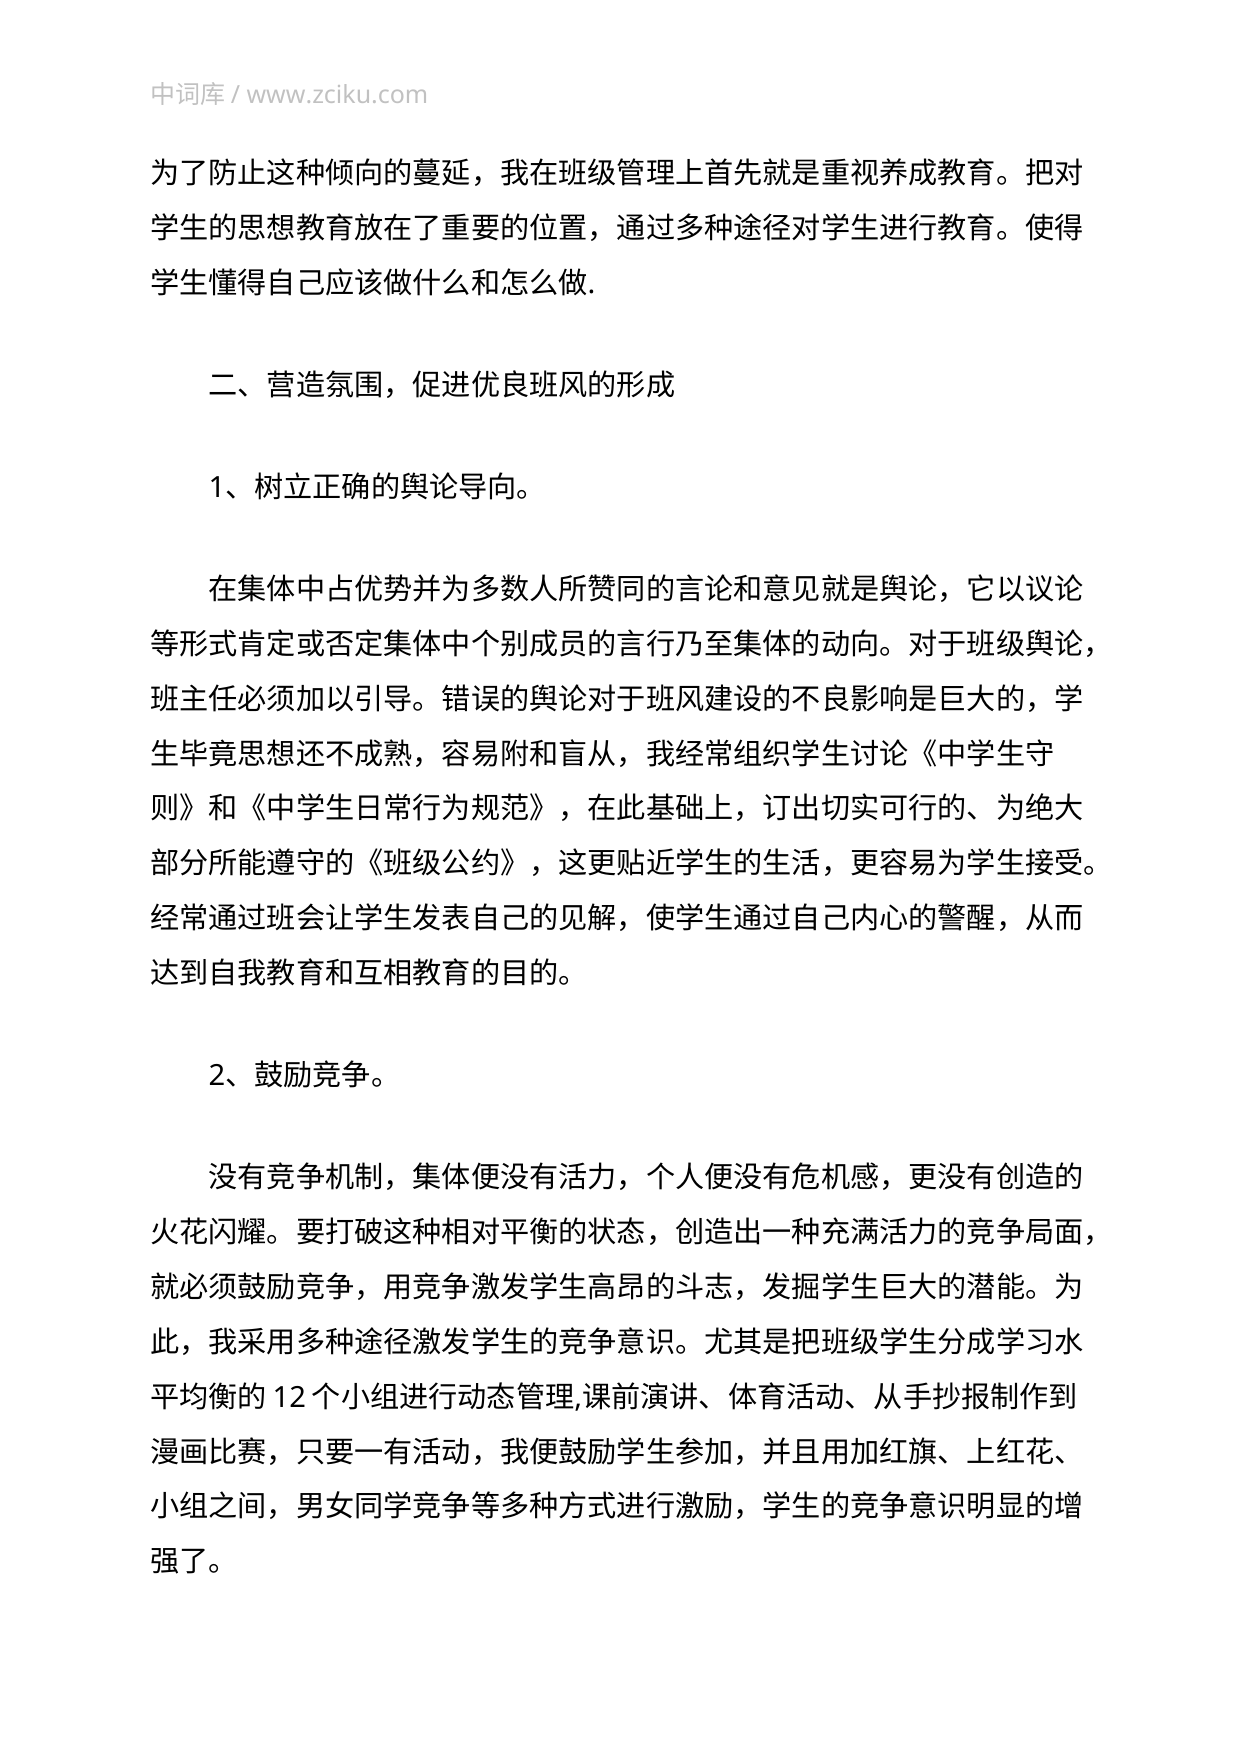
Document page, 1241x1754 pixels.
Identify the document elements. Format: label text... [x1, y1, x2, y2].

text 二、营造氛围，促进优良班风的形成 [150, 362, 1090, 404]
text 没有竞争机制，集体便没有活力，个人便没有危机感，更没有创造的火花闪耀。要打破这种相对平衡的状态，创造出一种充满活力的竞争局面，就必须鼓励竞争，用竞争激发学生高昂的斗志，发掘学生巨大的潜能。为此，我采用多种途径激发学生的竞争意识。尤其是把班级学生分成学习水平均衡的12个小组进行动态管理,课前演讲、体育活动、从手抄报制作到漫画比赛，只要一有活动，我便鼓励学生参加，并且用加红旗、上红花、小组之间，男女同学竞争等多种方式进行激励，学生的竞争意识明显的增强了。 [150, 1153, 1090, 1580]
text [150, 150, 1090, 302]
text 1、树立正确的舆论导向。 [150, 463, 1090, 506]
text 在集体中占优势并为多数人所赞同的言论和意见就是舆论，它以议论等形式肯定或否定集体中个别成员的言行乃至集体的动向。对于班级舆论，班主任必须加以引导。错误的舆论对于班风建设的不良影响是巨大的，学生毕竟思想还不成熟，容易附和盲从，我经常组织学生讨论《中学生守则》和《中学生日常行为规范》，在此基础上，订出切实可行的、为绝大部分所能遵守的《班级公约》，这更贴近学生的生活，更容易为学生接受。经常通过班会让学生发表自己的见解，使学生通过自己内心的警醒，从而达到自我教育和互相教育的目的。 [150, 566, 1090, 992]
text 2、鼓励竞争。 [150, 1052, 1090, 1094]
